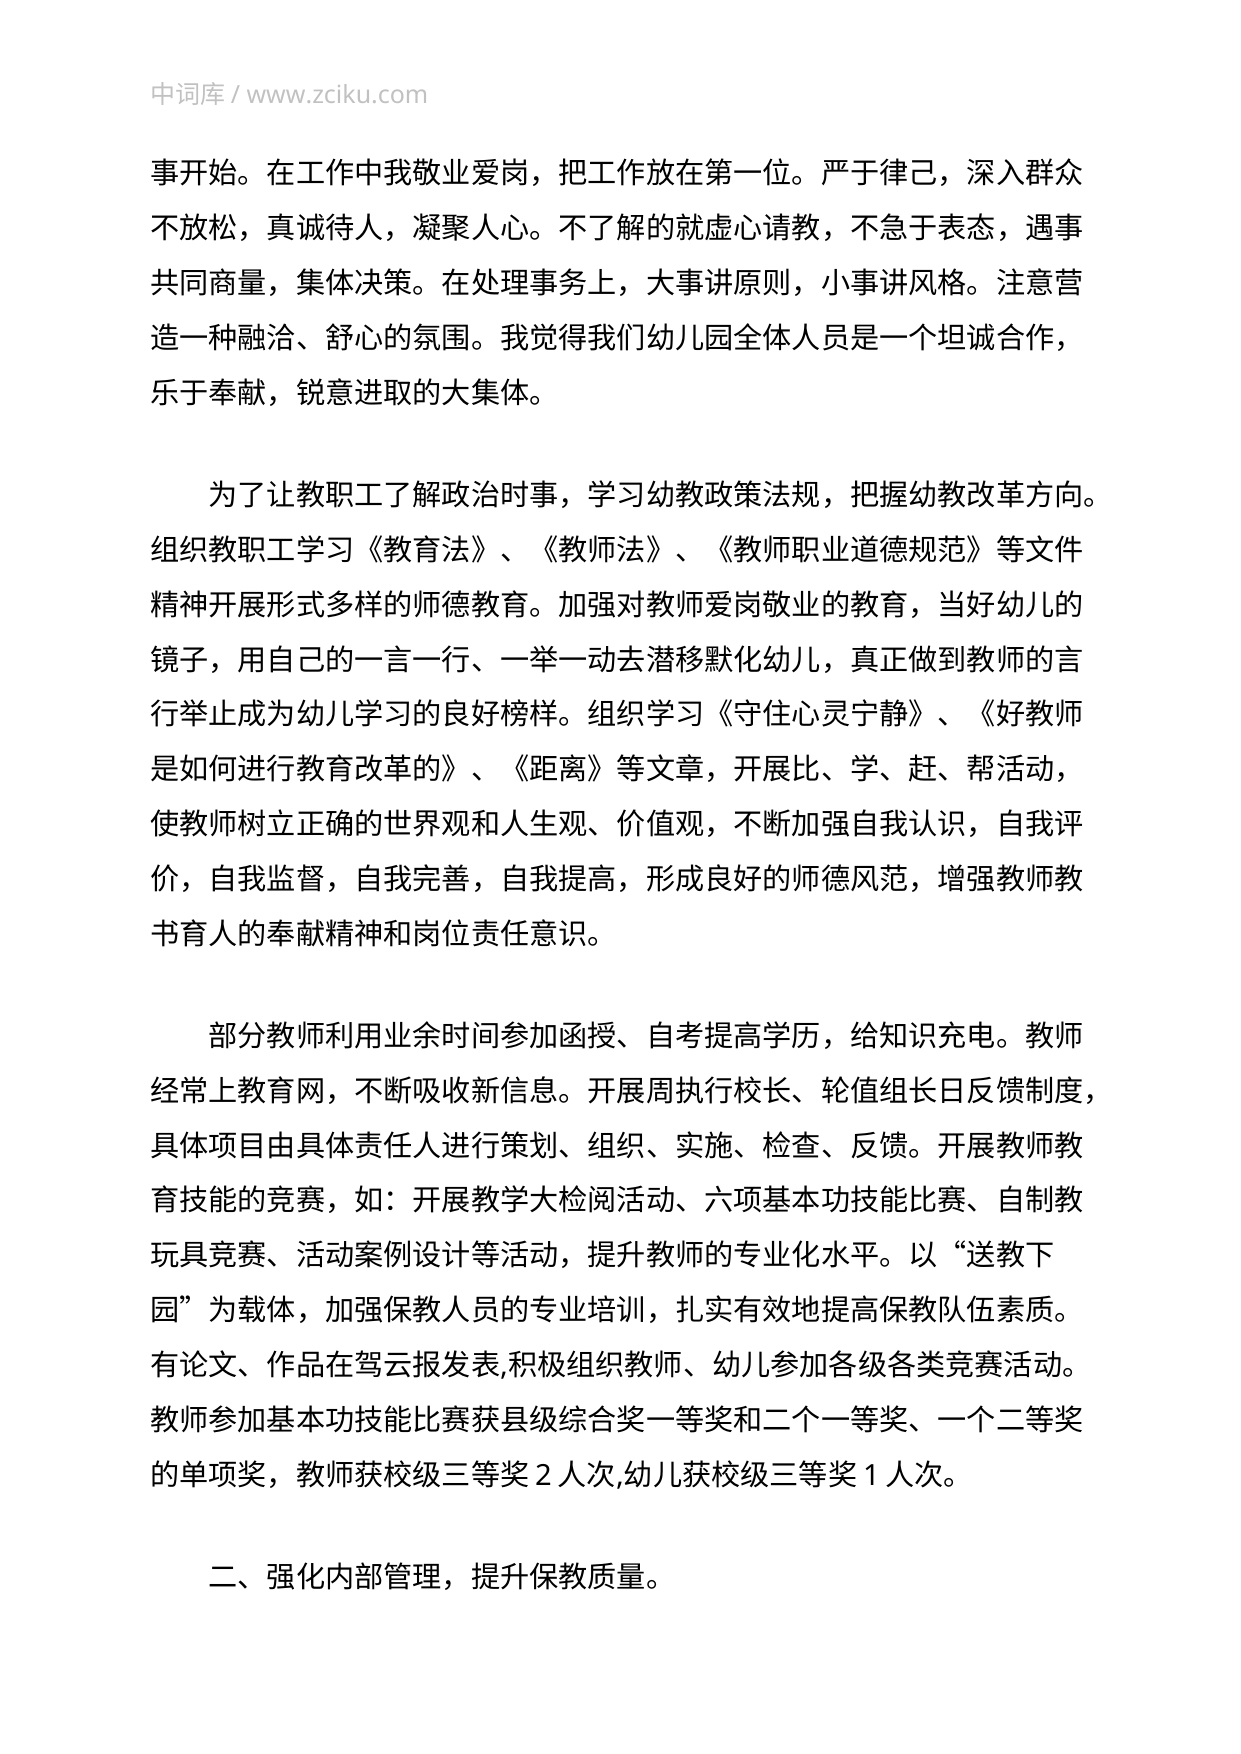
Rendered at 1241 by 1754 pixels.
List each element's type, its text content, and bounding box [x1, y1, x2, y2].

text 部分教师利用业余时间参加函授、自考提高学历，给知识充电。教师经常上教育网，不断吸收新信息。开展周执行校长、轮值组长日反馈制度，具体项目由具体责任人进行策划、组织、实施、检查、反馈。开展教师教育技能的竞赛，如：开展教学大检阅活动、六项基本功技能比赛、自制教玩具竞赛、活动案例设计等活动，提升教师的专业化水平。以“送教下园”为载体，加强保教人员的专业培训，扎实有效地提高保教队伍素质。有论文、作品在驾云报发表,积极组织教师、幼儿参加各级各类竞赛活动。教师参加基本功技能比赛获县级综合奖一等奖和二个一等奖、一个二等奖的单项奖，教师获校级三等奖2人次,幼儿获校级三等奖1人次。 [150, 1012, 1090, 1494]
text 为了让教职工了解政治时事，学习幼教政策法规，把握幼教改革方向。组织教职工学习《教育法》、《教师法》、《教师职业道德规范》等文件精神开展形式多样的师德教育。加强对教师爱岗敬业的教育，当好幼儿的镜子，用自己的一言一行、一举一动去潜移默化幼儿，真正做到教师的言行举止成为幼儿学习的良好榜样。组织学习《守住心灵宁静》、《好教师是如何进行教育改革的》、《距离》等文章，开展比、学、赶、帮活动，使教师树立正确的世界观和人生观、价值观，不断加强自我认识，自我评价，自我监督，自我完善，自我提高，形成良好的师德风范，增强教师教书育人的奉献精神和岗位责任意识。 [150, 471, 1090, 953]
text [150, 150, 1090, 412]
text 二、强化内部管理，提升保教质量。 [150, 1553, 1090, 1596]
